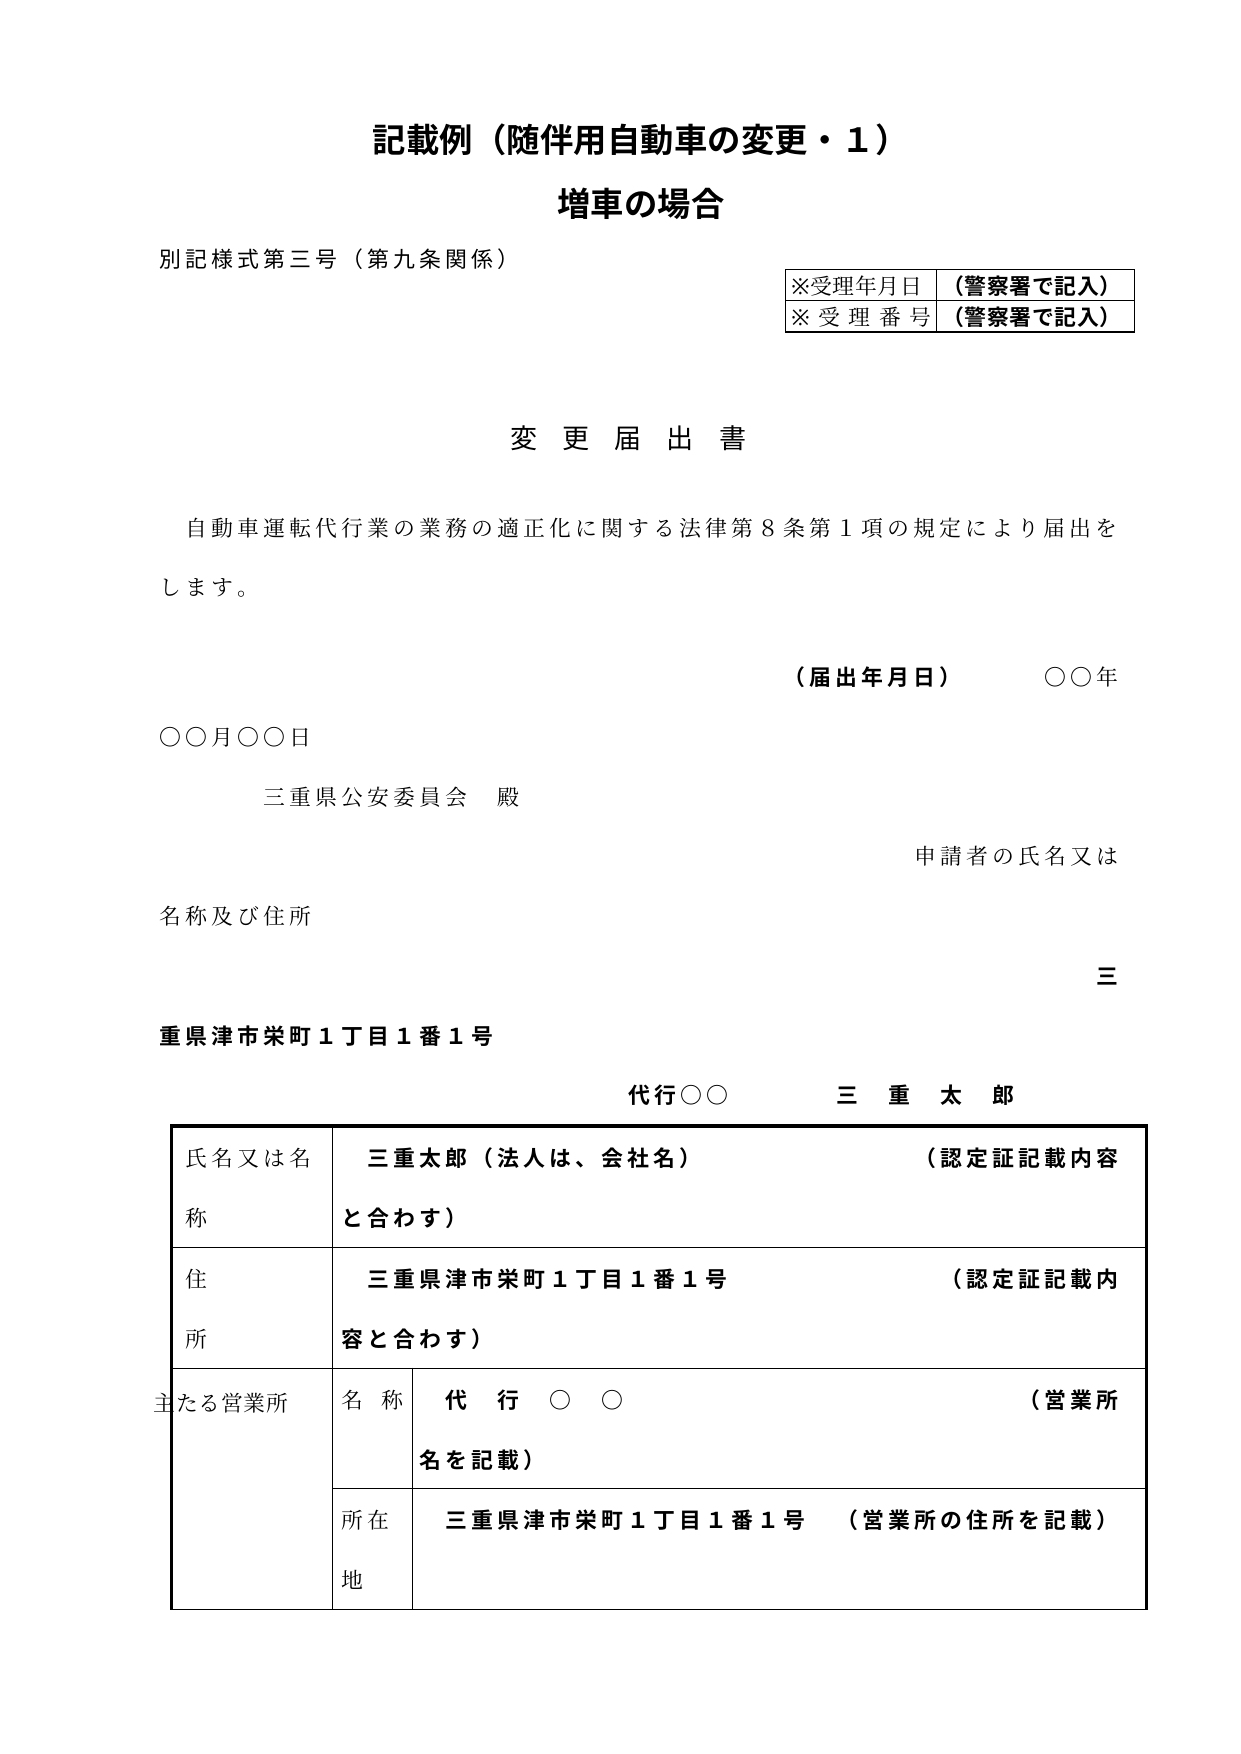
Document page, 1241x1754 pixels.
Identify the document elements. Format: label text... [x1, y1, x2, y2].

table_cell 代 行 ○ ○ （営業所名を記載） [413, 1369, 1145, 1488]
table_header 三重太郎（法人は、会社名） （認定証記載内容と合わす） [333, 1128, 1145, 1247]
text 三重県津市栄町１丁目１番１号 [159, 945, 1123, 1064]
text 変更届出書 [159, 407, 1123, 467]
table_header 氏名又は名称 [173, 1128, 332, 1247]
text 代行○○ 三 重 太 郎 [159, 1064, 1123, 1124]
text 三重県公安委員会 殿 [251, 766, 1123, 825]
text 別記様式第三号（第九条関係） [159, 227, 1123, 287]
table_cell 住 所 [173, 1248, 332, 1368]
table_cell 所在地 [333, 1489, 412, 1609]
table_cell 三重県津市栄町１丁目１番１号 （認定証記載内容と合わす） [333, 1248, 1145, 1368]
table_cell 名称 [333, 1369, 412, 1488]
text （届出年月日） ○○年○○月○○日 [159, 646, 1123, 766]
text 自動車運転代行業の業務の適正化に関する法律第８条第１項の規定により届出をします。 [159, 497, 1123, 616]
table_cell [173, 1369, 332, 1609]
table_cell 三重県津市栄町１丁目１番１号 （営業所の住所を記載） [413, 1489, 1145, 1609]
text 申請者の氏名又は名称及び住所 [159, 825, 1123, 945]
